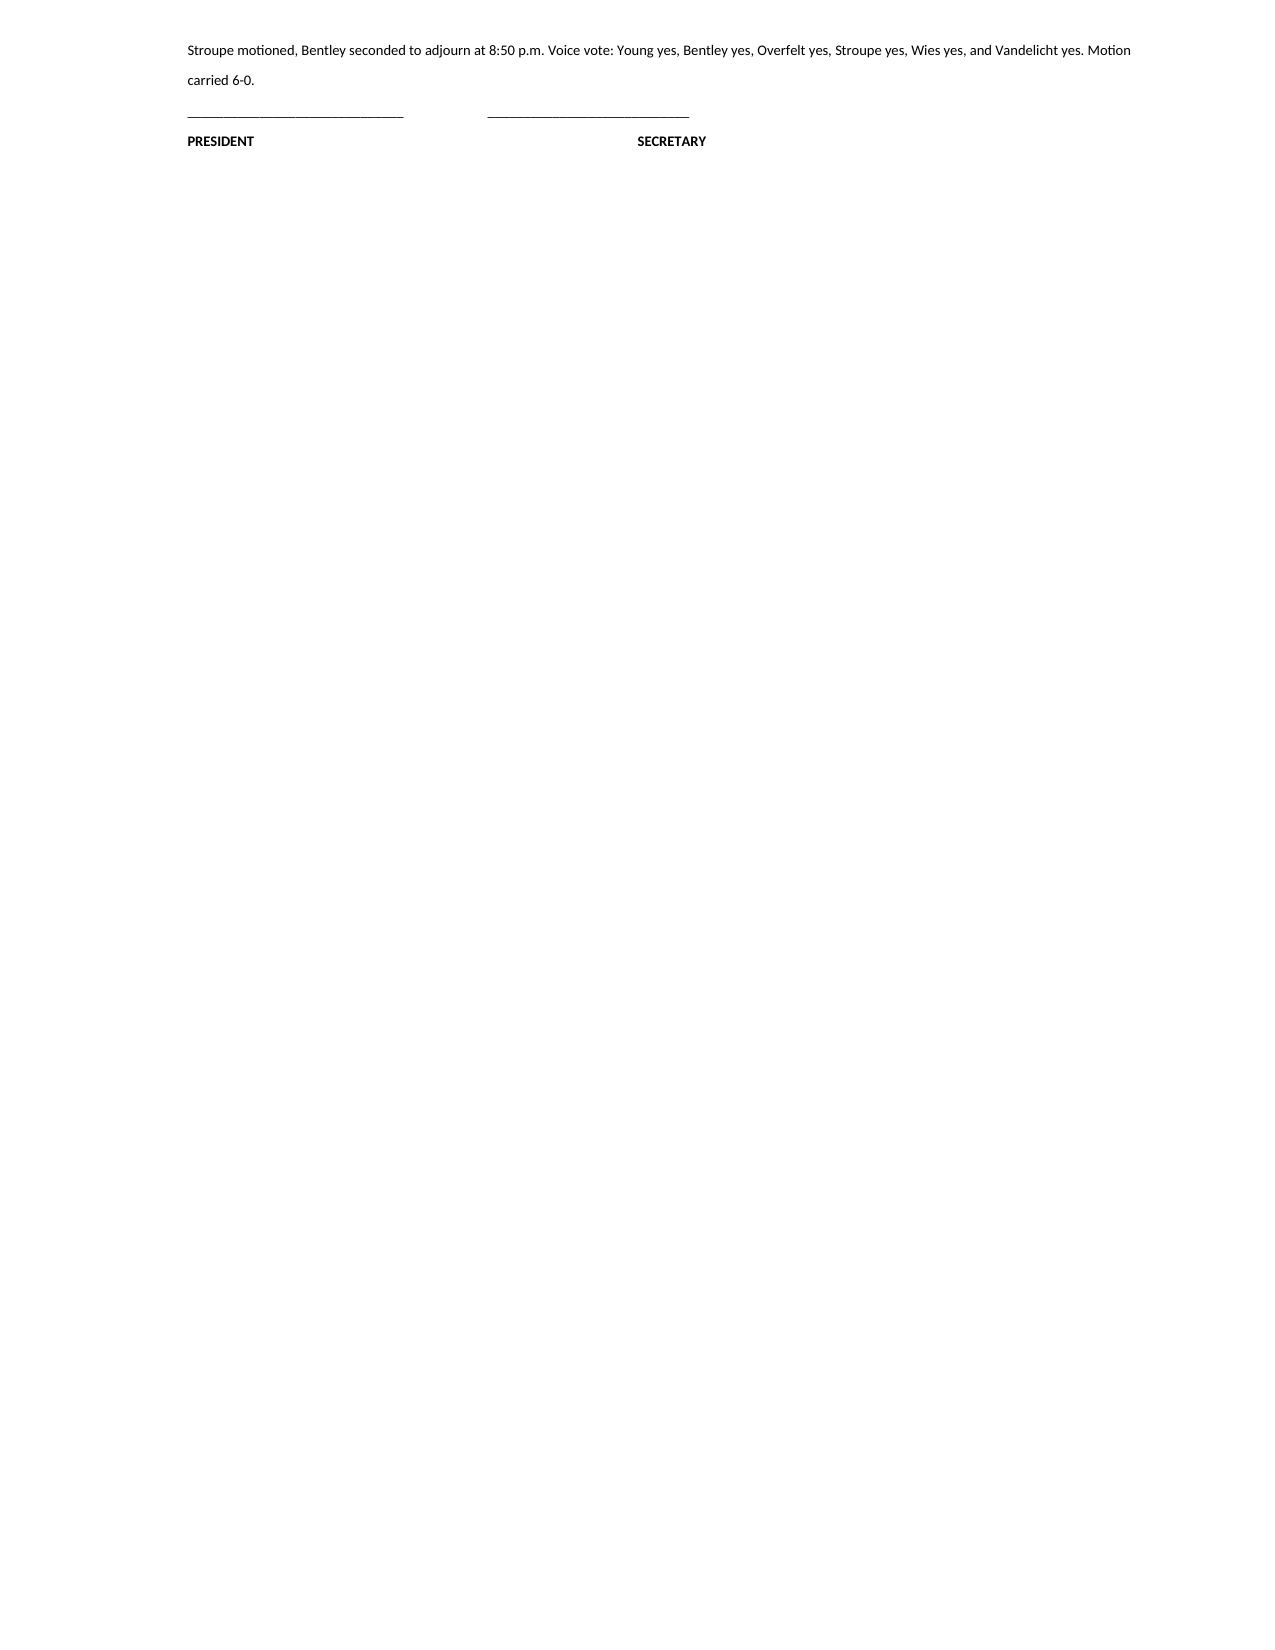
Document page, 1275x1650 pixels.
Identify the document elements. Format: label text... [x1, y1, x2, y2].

text PRESIDENT SECRETARY [187, 120, 1153, 150]
text Stroupe motioned, Bentley seconded to adjourn at 8:50 p.m. Voice vote: Young yes, Bentley yes, Overfelt yes, Stroupe yes, Wies yes, and Vandelicht yes. Motion carried 6-0. [187, 28, 1153, 89]
text ______________________________ ____________________________ [187, 89, 1153, 120]
